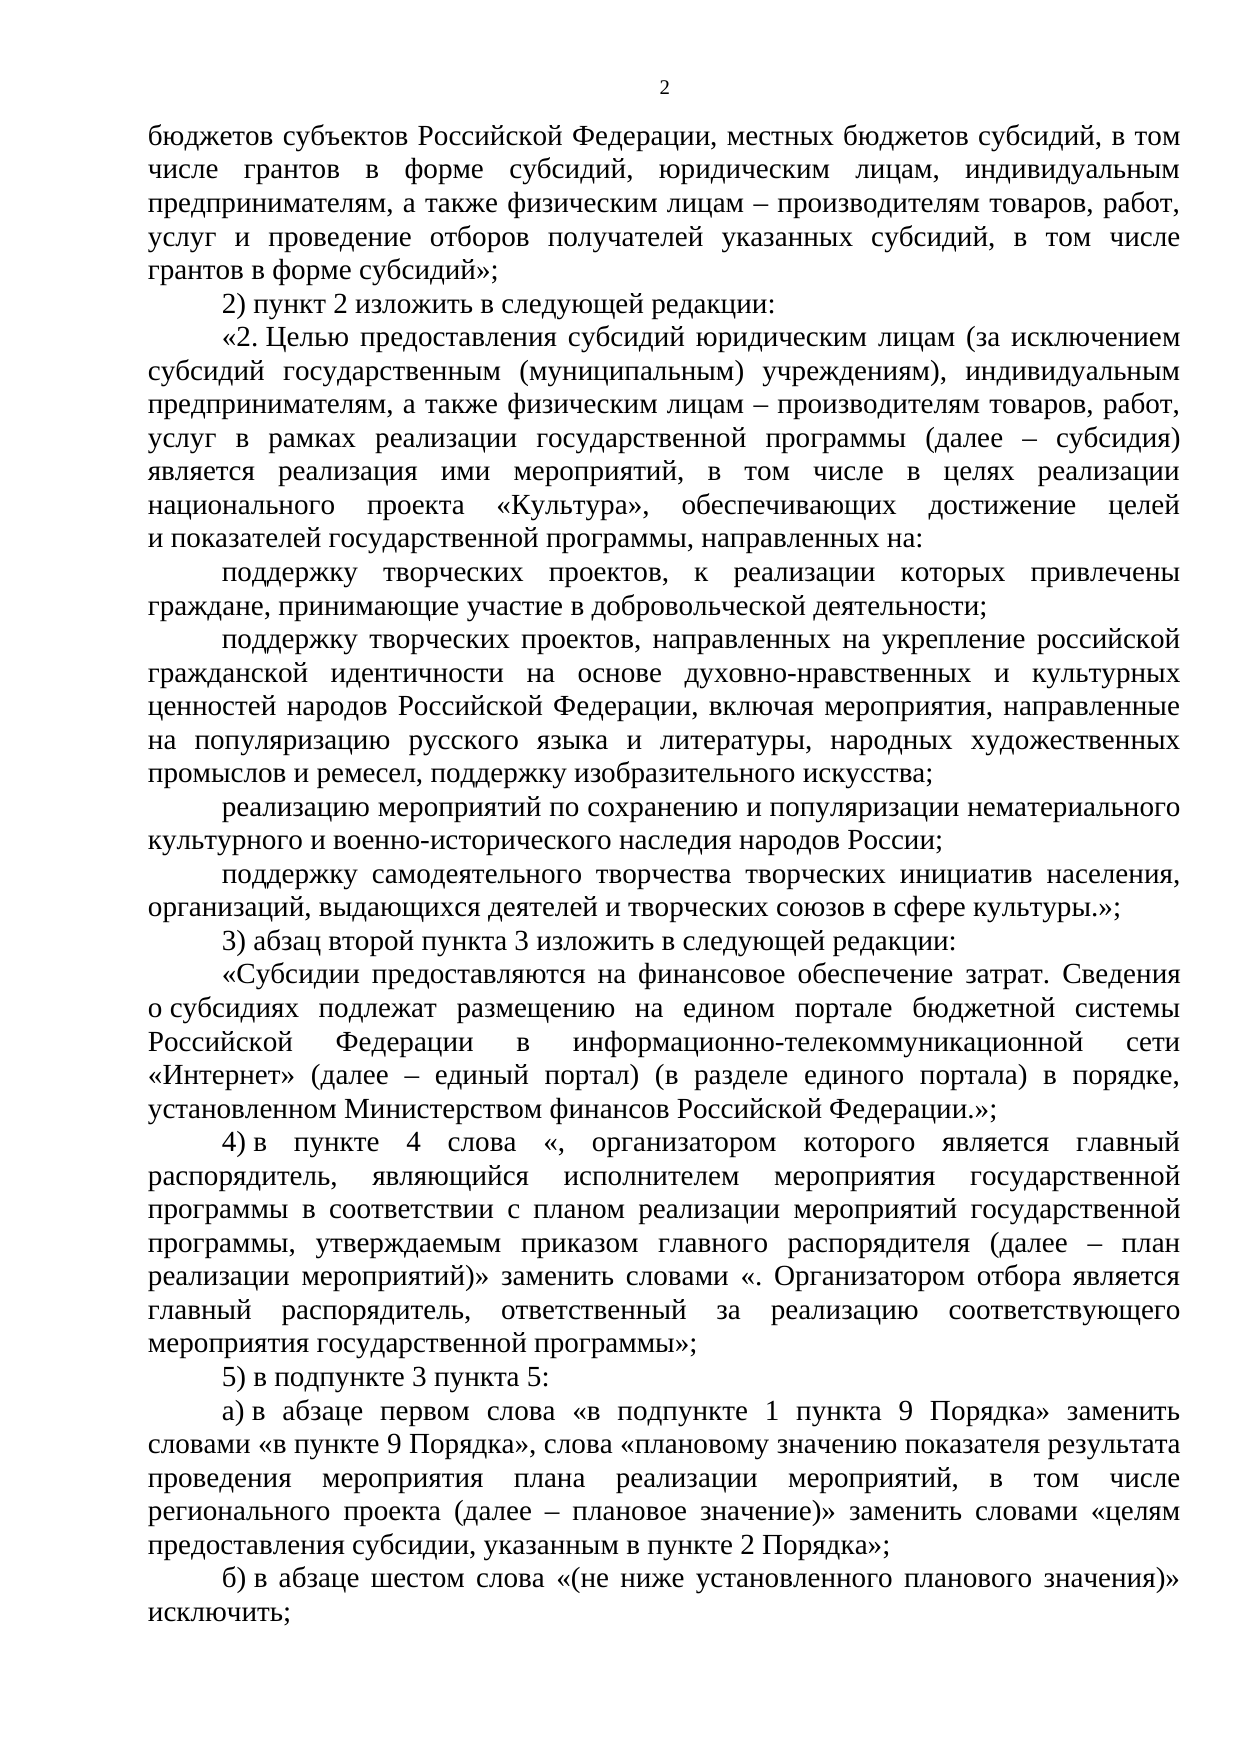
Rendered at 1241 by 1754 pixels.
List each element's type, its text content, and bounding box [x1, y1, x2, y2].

text 5) в подпункте 3 пункта 5: [148, 1359, 1181, 1393]
text поддержку самодеятельного творчества творческих инициатив населения, организаций, выдающихся деятелей и творческих союзов в сфере культуры.»; [148, 856, 1181, 923]
text поддержку творческих проектов, направленных на укрепление российской гражданской идентичности на основе духовно-нравственных и культурных ценностей народов Российской Федерации, включая мероприятия, направленные на популяризацию русского языка и литературы, народных художественных промыслов и ремесел, поддержку изобразительного искусства; [148, 621, 1181, 789]
text б) в абзаце шестом слова «(не ниже установленного планового значения)» исключить; [148, 1560, 1181, 1627]
text реализацию мероприятий по сохранению и популяризации нематериального культурного и военно-исторического наследия народов России; [148, 789, 1181, 856]
text 4) в пункте 4 слова «, организатором которого является главный распорядитель, являющийся исполнителем мероприятия государственной программы в соответствии с планом реализации мероприятий государственной программы, утверждаемым приказом главного распорядителя (далее – план реализации мероприятий)» заменить словами «. Организатором отбора является главный распорядитель, ответственный за реализацию соответствующего мероприятия государственной программы»; [148, 1124, 1181, 1359]
text 2) пункт 2 изложить в следующей редакции: [148, 286, 1181, 319]
text «Субсидии предоставляются на финансовое обеспечение затрат. Сведения о субсидиях подлежат размещению на едином портале бюджетной системы Российской Федерации в информационно-телекоммуникационной сети «Интернет» (далее – единый портал) (в разделе единого портала) в порядке, установленном Министерством финансов Российской Федерации.»; [148, 957, 1181, 1124]
text а) в абзаце первом слова «в подпункте 1 пункта 9 Порядка» заменить словами «в пункте 9 Порядка», слова «плановому значению показателя результата проведения мероприятия плана реализации мероприятий, в том числе регионального проекта (далее – плановое значение)» заменить словами «целям предоставления субсидии, указанным в пункте 2 Порядка»; [148, 1393, 1181, 1560]
text 3) абзац второй пункта 3 изложить в следующей редакции: [148, 923, 1181, 957]
text «2. Целью предоставления субсидий юридическим лицам (за исключением субсидий государственным (муниципальным) учреждениям), индивидуальным предпринимателям, а также физическим лицам – производителям товаров, работ, услуг в рамках реализации государственной программы (далее – субсидия) является реализация ими мероприятий, в том числе в целях реализации национального проекта «Культура», обеспечивающих достижение целей и показателей государственной программы, направленных на: [148, 319, 1181, 554]
text поддержку творческих проектов, к реализации которых привлечены граждане, принимающие участие в добровольческой деятельности; [148, 554, 1181, 621]
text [148, 118, 1181, 286]
